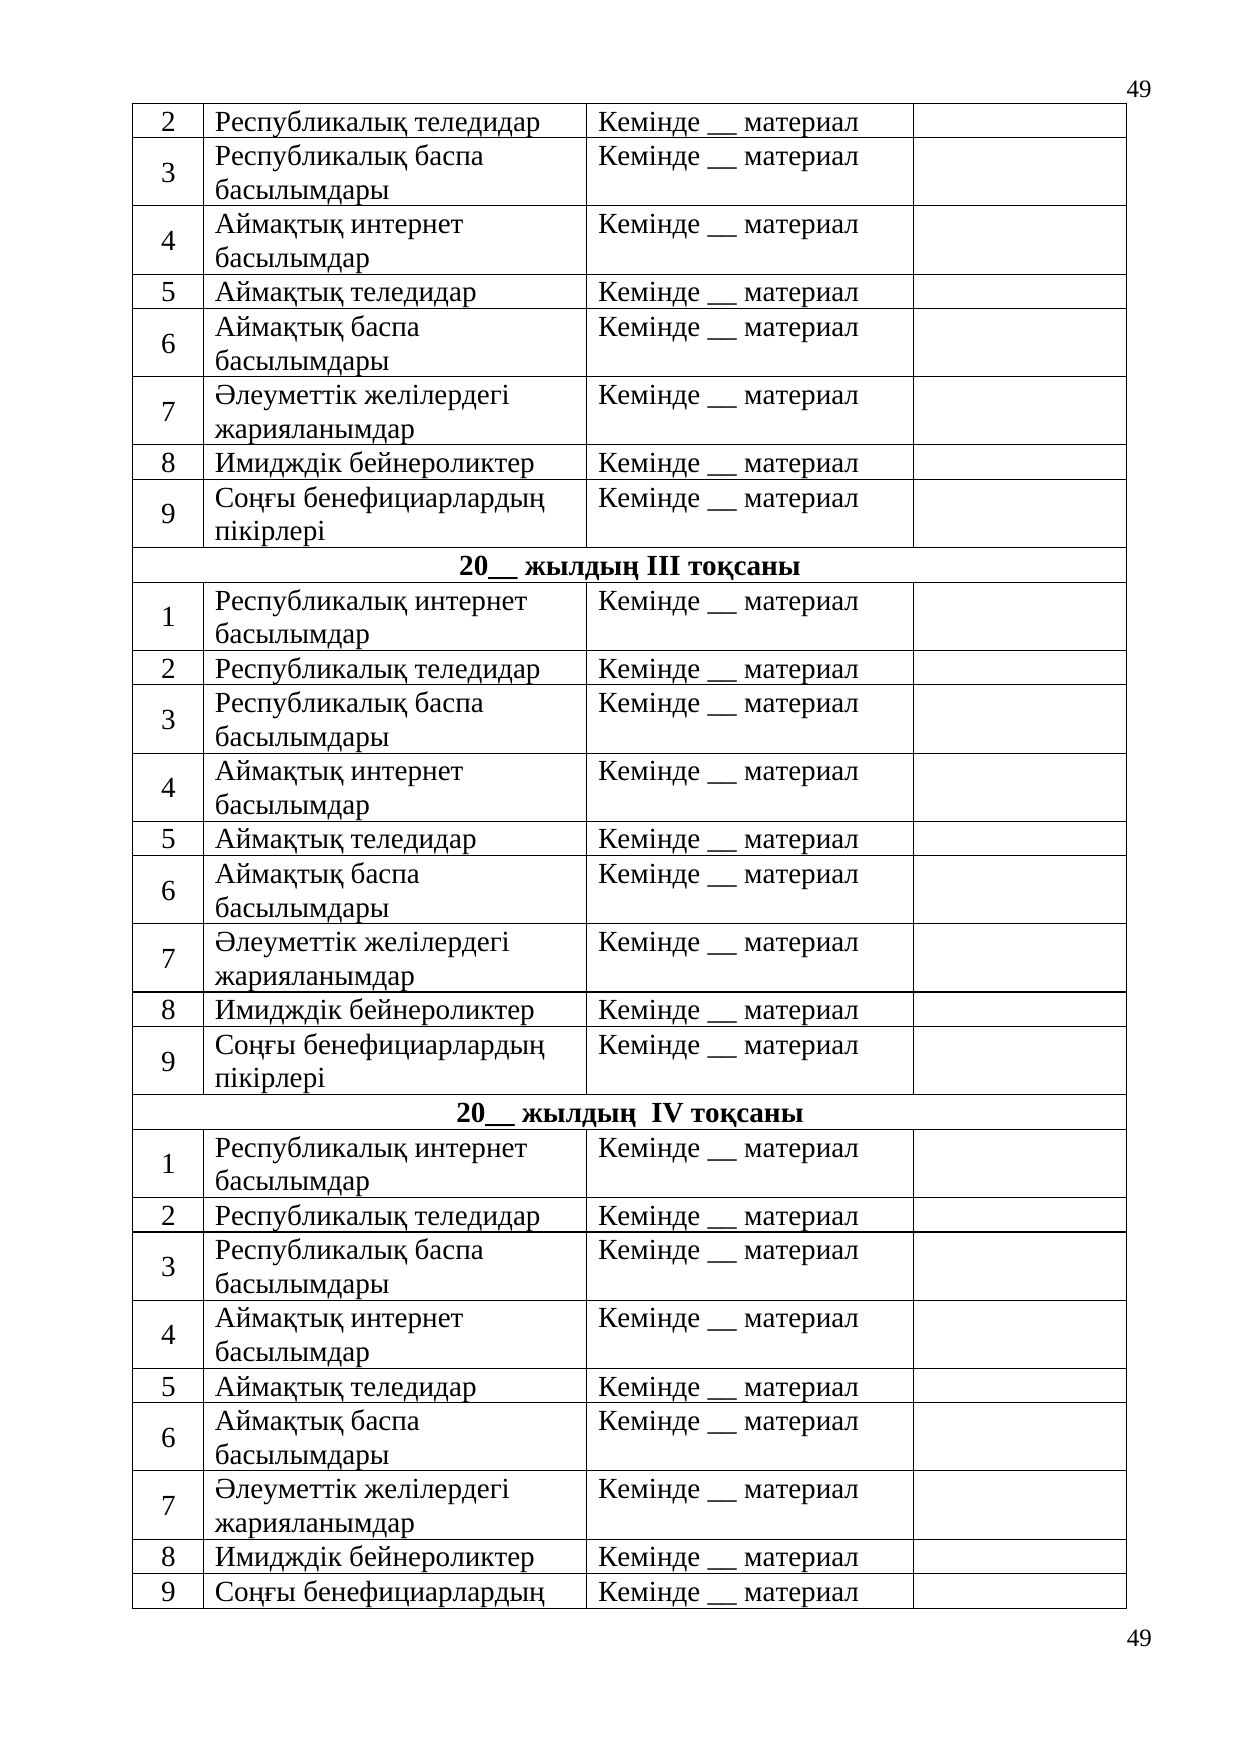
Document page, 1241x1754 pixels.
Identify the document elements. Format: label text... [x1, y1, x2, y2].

table_cell Кемінде __ материал [587, 1301, 913, 1368]
table_cell 4 [133, 754, 203, 821]
table_cell Кемінде __ материал [587, 275, 913, 308]
table_cell Әлеуметтік желілердегі жарияланымдар [204, 924, 586, 991]
table_cell 2 [133, 651, 203, 684]
table_cell [914, 856, 1126, 923]
table_cell [914, 1369, 1126, 1402]
table_cell Имидждік бейнероликтер [204, 993, 586, 1026]
table_cell Республикалық баспа басылымдары [204, 1233, 586, 1299]
table_cell 7 [133, 377, 203, 444]
table_cell Кемінде __ материал [587, 1471, 913, 1538]
table_cell Кемінде __ материал [587, 1233, 913, 1299]
table_cell Аймақтық теледидар [204, 1369, 586, 1402]
table_cell Кемінде __ материал [587, 1574, 913, 1608]
table_cell 3 [133, 138, 203, 205]
table_cell Кемінде __ материал [587, 1198, 913, 1231]
table_cell 2 [133, 1198, 203, 1231]
table_cell [914, 377, 1126, 444]
table_cell [914, 754, 1126, 821]
table_cell Аймақтық интернет басылымдар [204, 1301, 586, 1368]
table_cell [914, 651, 1126, 684]
table_cell Кемінде __ материал [587, 1130, 913, 1197]
table_cell 8 [133, 993, 203, 1026]
table_cell Республикалық баспа басылымдары [204, 685, 586, 752]
table_cell [914, 104, 1126, 137]
table_cell Республикалық теледидар [204, 104, 586, 137]
table_cell Кемінде __ материал [587, 583, 913, 650]
table_cell Аймақтық баспа басылымдары [204, 309, 586, 376]
table_cell [914, 1540, 1126, 1573]
table_cell Кемінде __ материал [587, 309, 913, 376]
table_cell Кемінде __ материал [587, 993, 913, 1026]
table_cell [914, 1301, 1126, 1368]
table_cell [914, 924, 1126, 991]
table_cell 5 [133, 1369, 203, 1402]
table_cell Республикалық теледидар [204, 1198, 586, 1231]
table_cell [914, 480, 1126, 547]
table_cell Аймақтық баспа басылымдары [204, 1403, 586, 1470]
table_cell 5 [133, 275, 203, 308]
table_cell Кемінде __ материал [587, 856, 913, 923]
table_cell Кемінде __ материал [587, 1403, 913, 1470]
table_cell Кемінде __ материал [587, 138, 913, 205]
table_cell Аймақтық теледидар [204, 275, 586, 308]
table_cell Республикалық интернет басылымдар [204, 1130, 586, 1197]
table_cell [914, 309, 1126, 376]
table_cell Аймақтық интернет басылымдар [204, 206, 586, 273]
table_cell Кемінде __ материал [587, 206, 913, 273]
table_cell Кемінде __ материал [587, 685, 913, 752]
table_cell 8 [133, 1540, 203, 1573]
table_cell 1 [133, 1130, 203, 1197]
table_cell 3 [133, 685, 203, 752]
table_cell [914, 206, 1126, 273]
table_cell [914, 275, 1126, 308]
table_cell Кемінде __ материал [587, 104, 913, 137]
table_cell Кемінде __ материал [587, 1540, 913, 1573]
table_cell Имидждік бейнероликтер [204, 1540, 586, 1573]
table_cell Аймақтық баспа басылымдары [204, 856, 586, 923]
table_cell Кемінде __ материал [587, 822, 913, 855]
table_cell Кемінде __ материал [587, 377, 913, 444]
table_cell Соңғы бенефициарлардың пікірлері [204, 480, 586, 547]
table_cell 20__ жылдың IV тоқсаны [133, 1095, 1126, 1129]
table_cell Әлеуметтік желілердегі жарияланымдар [204, 1471, 586, 1538]
table_cell [914, 1027, 1126, 1094]
table_cell 6 [133, 309, 203, 376]
table_cell [914, 1403, 1126, 1470]
table_cell [914, 993, 1126, 1026]
table_cell Республикалық теледидар [204, 651, 586, 684]
table_cell [914, 1198, 1126, 1231]
table_cell [914, 1471, 1126, 1538]
table_cell 6 [133, 1403, 203, 1470]
table_cell 7 [133, 924, 203, 991]
table_cell Республикалық баспа басылымдары [204, 138, 586, 205]
table_cell [914, 583, 1126, 650]
table_cell [914, 1130, 1126, 1197]
table_cell 9 [133, 1574, 203, 1608]
table_cell Республикалық интернет басылымдар [204, 583, 586, 650]
table_cell [914, 685, 1126, 752]
table_cell Кемінде __ материал [587, 924, 913, 991]
table_cell 2 [133, 104, 203, 137]
table_cell [914, 822, 1126, 855]
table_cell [204, 1574, 586, 1608]
table_cell 9 [133, 1027, 203, 1094]
table_cell Аймақтық теледидар [204, 822, 586, 855]
table_cell Кемінде __ материал [587, 1027, 913, 1094]
table_cell Аймақтық интернет басылымдар [204, 754, 586, 821]
table_cell 9 [133, 480, 203, 547]
table_cell Кемінде __ материал [587, 480, 913, 547]
table_cell 6 [133, 856, 203, 923]
table_cell 1 [133, 583, 203, 650]
table_cell 4 [133, 206, 203, 273]
table_cell Кемінде __ материал [587, 445, 913, 479]
table_cell 4 [133, 1301, 203, 1368]
table_cell 20__ жылдың ІІІ тоқсаны [133, 548, 1126, 582]
table_cell Кемінде __ материал [587, 651, 913, 684]
table_cell [914, 138, 1126, 205]
table_cell Соңғы бенефициарлардың пікірлері [204, 1027, 586, 1094]
table_cell Кемінде __ материал [587, 1369, 913, 1402]
table_cell 5 [133, 822, 203, 855]
table_cell Имидждік бейнероликтер [204, 445, 586, 479]
table_cell 7 [133, 1471, 203, 1538]
table_cell Әлеуметтік желілердегі жарияланымдар [204, 377, 586, 444]
table_cell 3 [133, 1233, 203, 1299]
table_cell [914, 445, 1126, 479]
table_cell 8 [133, 445, 203, 479]
table_cell [914, 1574, 1126, 1608]
table_cell [914, 1233, 1126, 1299]
table_cell Кемінде __ материал [587, 754, 913, 821]
